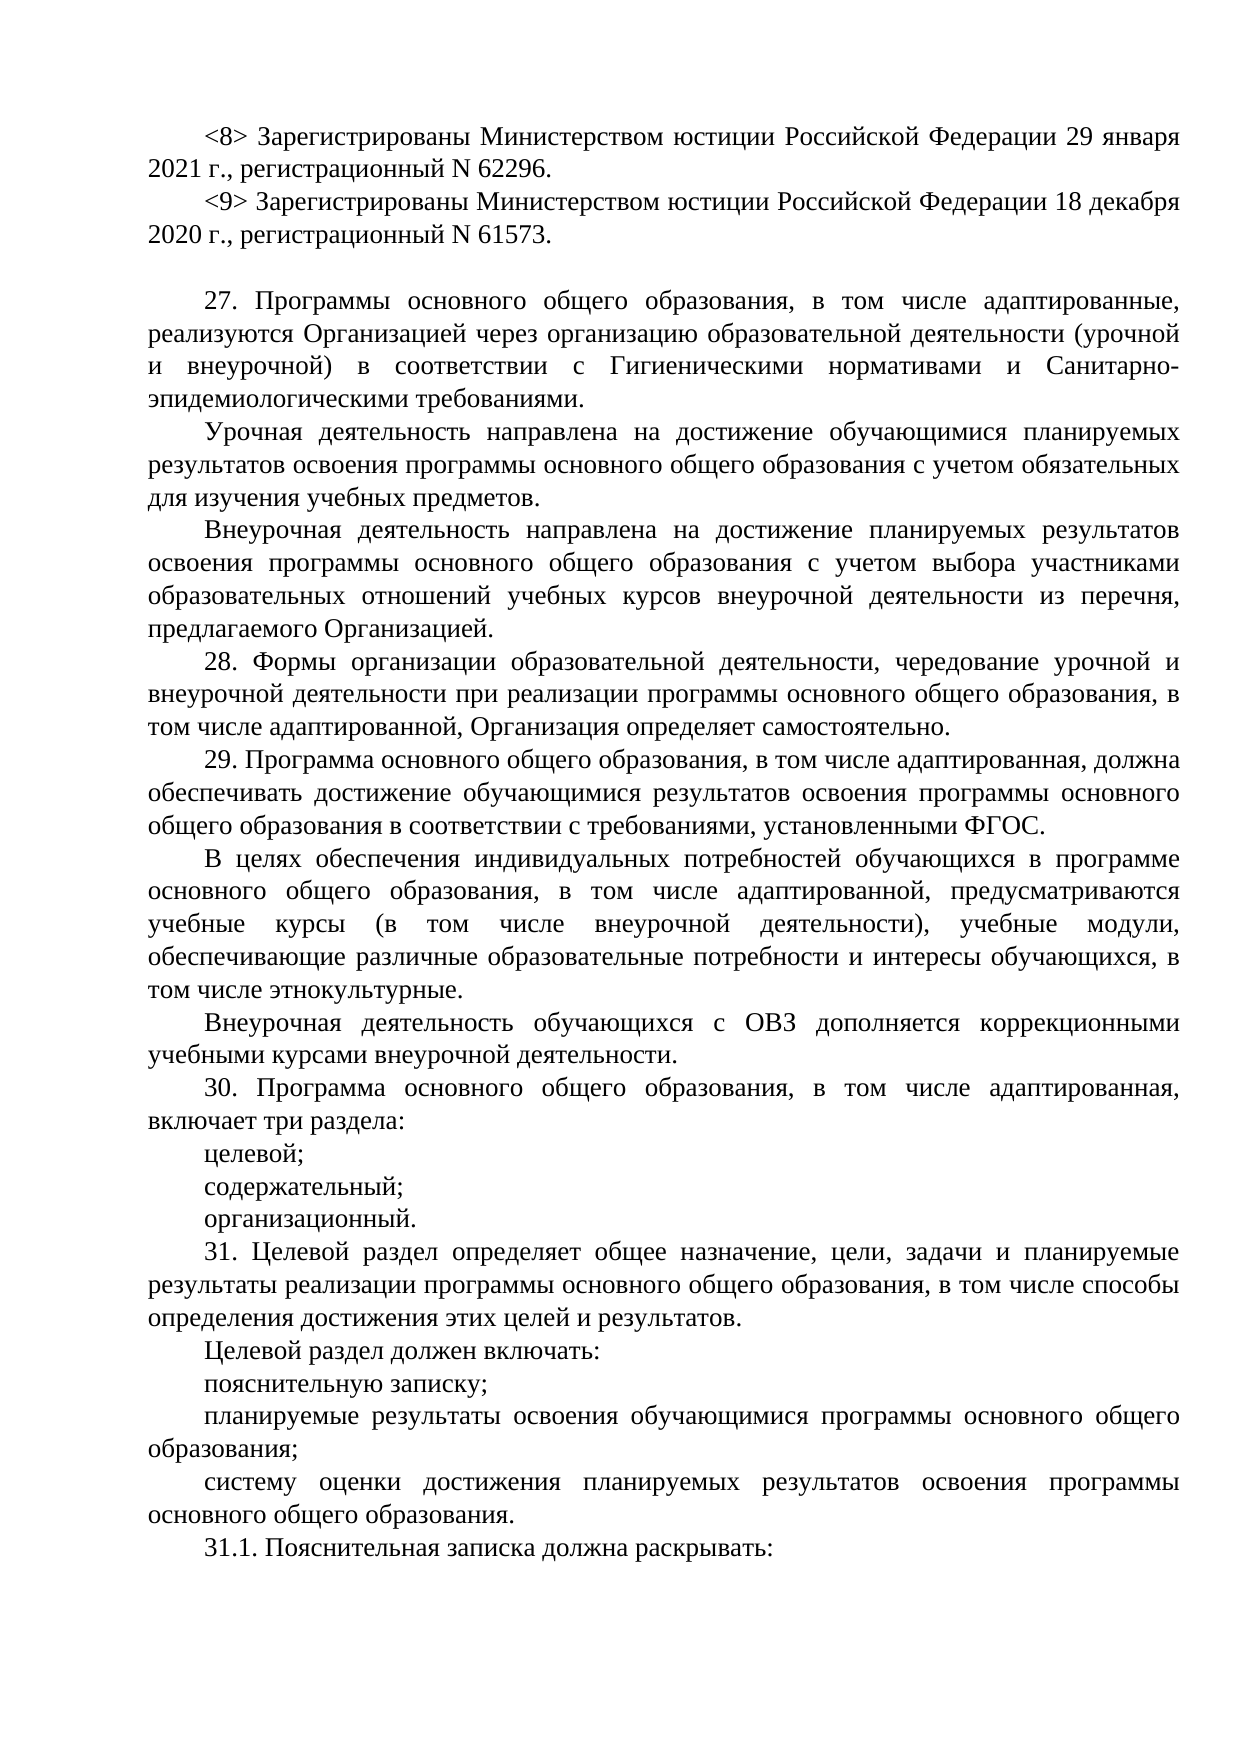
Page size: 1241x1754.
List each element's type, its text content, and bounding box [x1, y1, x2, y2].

text Внеурочная деятельность направлена на достижение планируемых результатов освоения программы основного общего образования с учетом выбора участниками образовательных отношений учебных курсов внеурочной деятельности из перечня, предлагаемого Организацией. [148, 512, 1181, 643]
text В целях обеспечения индивидуальных потребностей обучающихся в программе основного общего образования, в том числе адаптированной, предусматриваются учебные курсы (в том числе внеурочной деятельности), учебные модули, обеспечивающие различные образовательные потребности и интересы обучающихся, в том числе этнокультурные. [148, 840, 1181, 1004]
text Урочная деятельность направлена на достижение обучающимися планируемых результатов освоения программы основного общего образования с учетом обязательных для изучения учебных предметов. [148, 413, 1181, 512]
text 28. Формы организации образовательной деятельности, чередование урочной и внеурочной деятельности при реализации программы основного общего образования, в том числе адаптированной, Организация определяет самостоятельно. [148, 643, 1181, 742]
text 30. Программа основного общего образования, в том числе адаптированная, включает три раздела: [148, 1070, 1181, 1135]
text целевой; [148, 1135, 1181, 1168]
text систему оценки достижения планируемых результатов освоения программы основного общего образования. [148, 1463, 1181, 1529]
text Внеурочная деятельность обучающихся с ОВЗ дополняется коррекционными учебными курсами внеурочной деятельности. [148, 1004, 1181, 1070]
text <9> Зарегистрированы Министерством юстиции Российской Федерации 18 декабря 2020 г., регистрационный N 61573. [148, 184, 1181, 249]
text содержательный; [148, 1168, 1181, 1201]
text 31.1. Пояснительная записка должна раскрывать: [148, 1529, 1181, 1562]
text <8> Зарегистрированы Министерством юстиции Российской Федерации 29 января 2021 г., регистрационный N 62296. [148, 118, 1181, 184]
text 29. Программа основного общего образования, в том числе адаптированная, должна обеспечивать достижение обучающимися результатов освоения программы основного общего образования в соответствии с требованиями, установленными ФГОС. [148, 742, 1181, 840]
text организационный. [148, 1201, 1181, 1234]
text Целевой раздел должен включать: [148, 1332, 1181, 1365]
text пояснительную записку; [148, 1365, 1181, 1398]
text планируемые результаты освоения обучающимися программы основного общего образования; [148, 1398, 1181, 1463]
text 27. Программы основного общего образования, в том числе адаптированные, реализуются Организацией через организацию образовательной деятельности (урочной и внеурочной) в соответствии с Гигиеническими нормативами и Санитарно-эпидемиологическими требованиями. [148, 282, 1181, 413]
text 31. Целевой раздел определяет общее назначение, цели, задачи и планируемые результаты реализации программы основного общего образования, в том числе способы определения достижения этих целей и результатов. [148, 1234, 1181, 1332]
